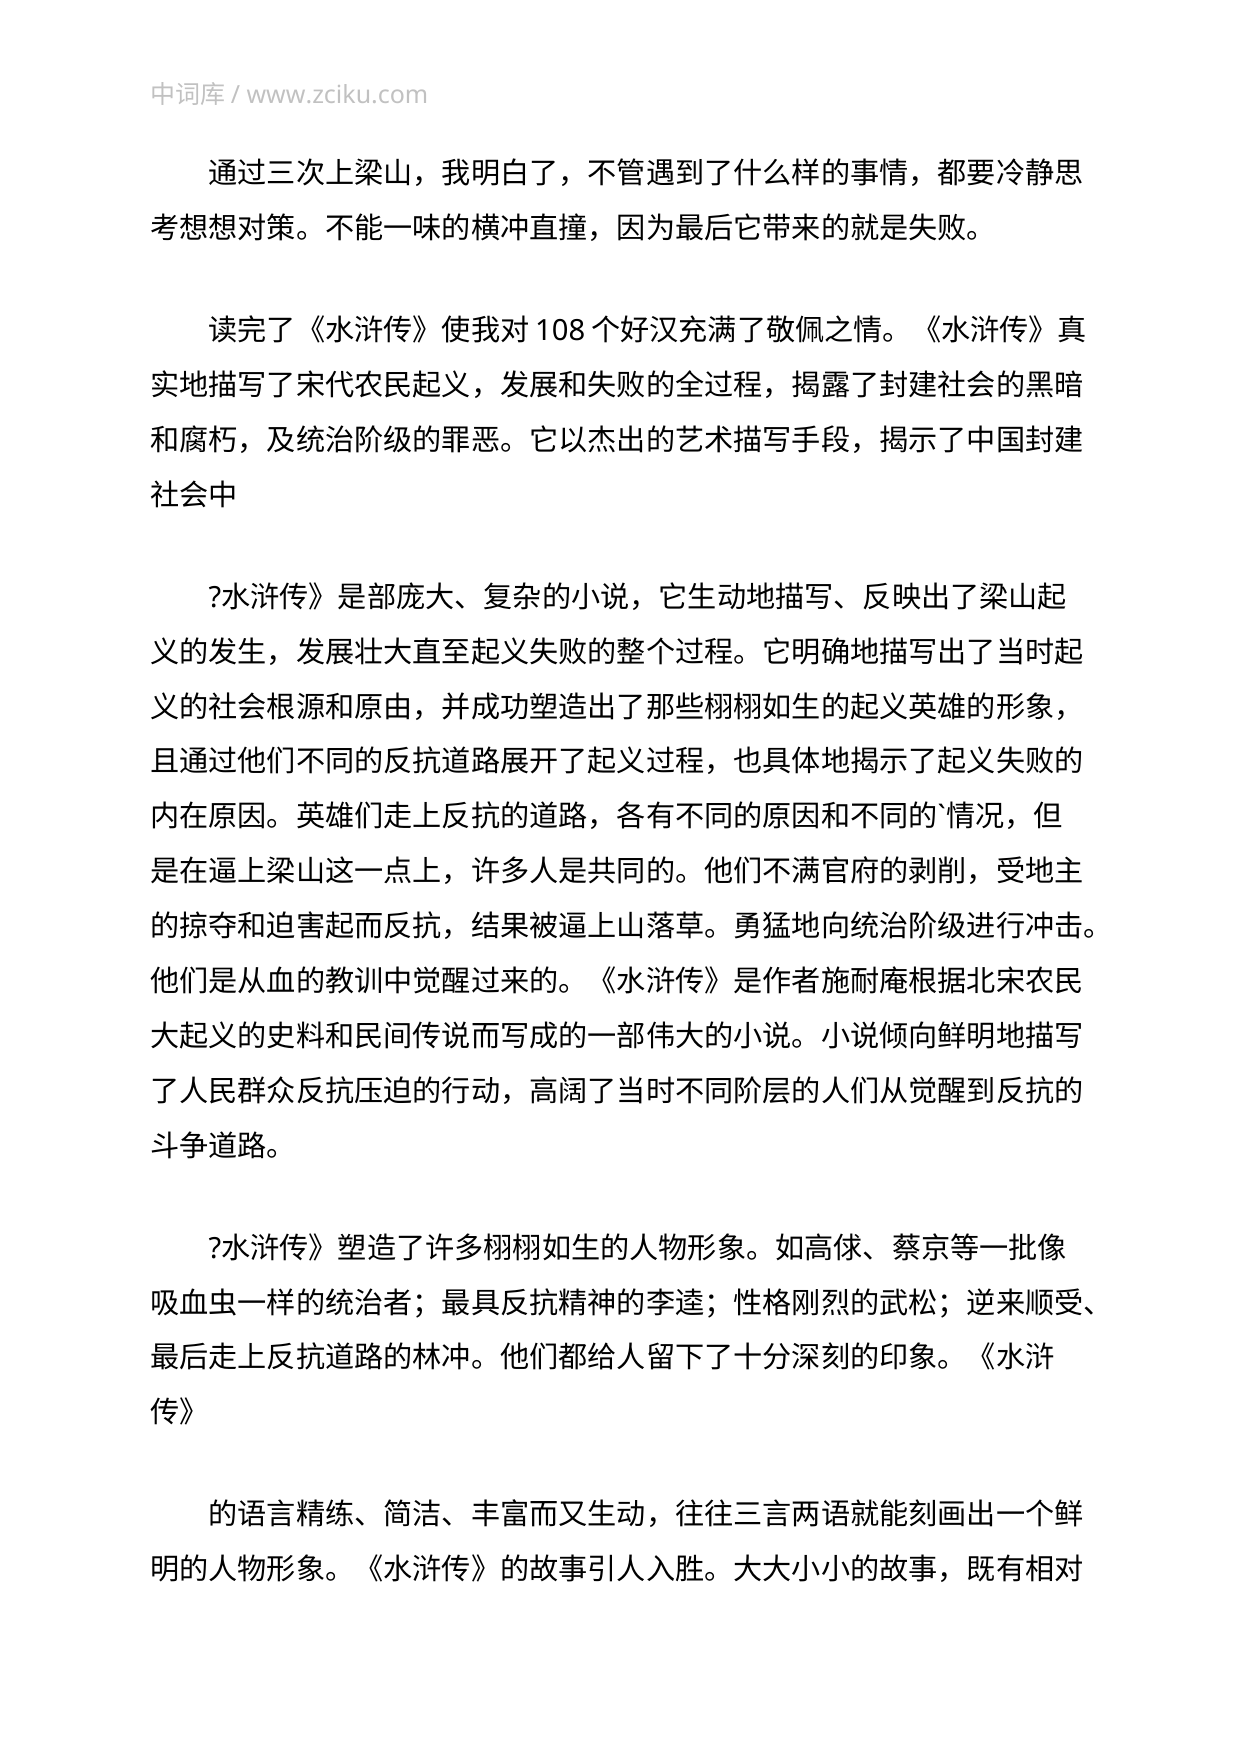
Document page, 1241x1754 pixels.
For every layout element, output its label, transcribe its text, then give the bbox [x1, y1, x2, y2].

text ?水浒传》是部庞大、复杂的小说，它生动地描写、反映出了梁山起义的发生，发展壮大直至起义失败的整个过程。它明确地描写出了当时起义的社会根源和原由，并成功塑造出了那些栩栩如生的起义英雄的形象，且通过他们不同的反抗道路展开了起义过程，也具体地揭示了起义失败的内在原因。英雄们走上反抗的道路，各有不同的原因和不同的`情况，但是在逼上梁山这一点上，许多人是共同的。他们不满官府的剥削，受地主的掠夺和迫害起而反抗，结果被逼上山落草。勇猛地向统治阶级进行冲击。他们是从血的教训中觉醒过来的。《水浒传》是作者施耐庵根据北宋农民大起义的史料和民间传说而写成的一部伟大的小说。小说倾向鲜明地描写了人民群众反抗压迫的行动，高阔了当时不同阶层的人们从觉醒到反抗的斗争道路。 [150, 573, 1090, 1165]
text ?水浒传》塑造了许多栩栩如生的人物形象。如高俅、蔡京等一批像吸血虫一样的统治者；最具反抗精神的李逵；性格刚烈的武松；逆来顺受、最后走上反抗道路的林冲。他们都给人留下了十分深刻的印象。《水浒传》 [150, 1224, 1090, 1431]
text 读完了《水浒传》使我对108个好汉充满了敬佩之情。《水浒传》真实地描写了宋代农民起义，发展和失败的全过程，揭露了封建社会的黑暗和腐朽，及统治阶级的罪恶。它以杰出的艺术描写手段，揭示了中国封建社会中 [150, 307, 1090, 514]
text 通过三次上梁山，我明白了，不管遇到了什么样的事情，都要冷静思考想想对策。不能一味的横冲直撞，因为最后它带来的就是失败。 [150, 150, 1090, 247]
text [150, 1491, 1090, 1588]
